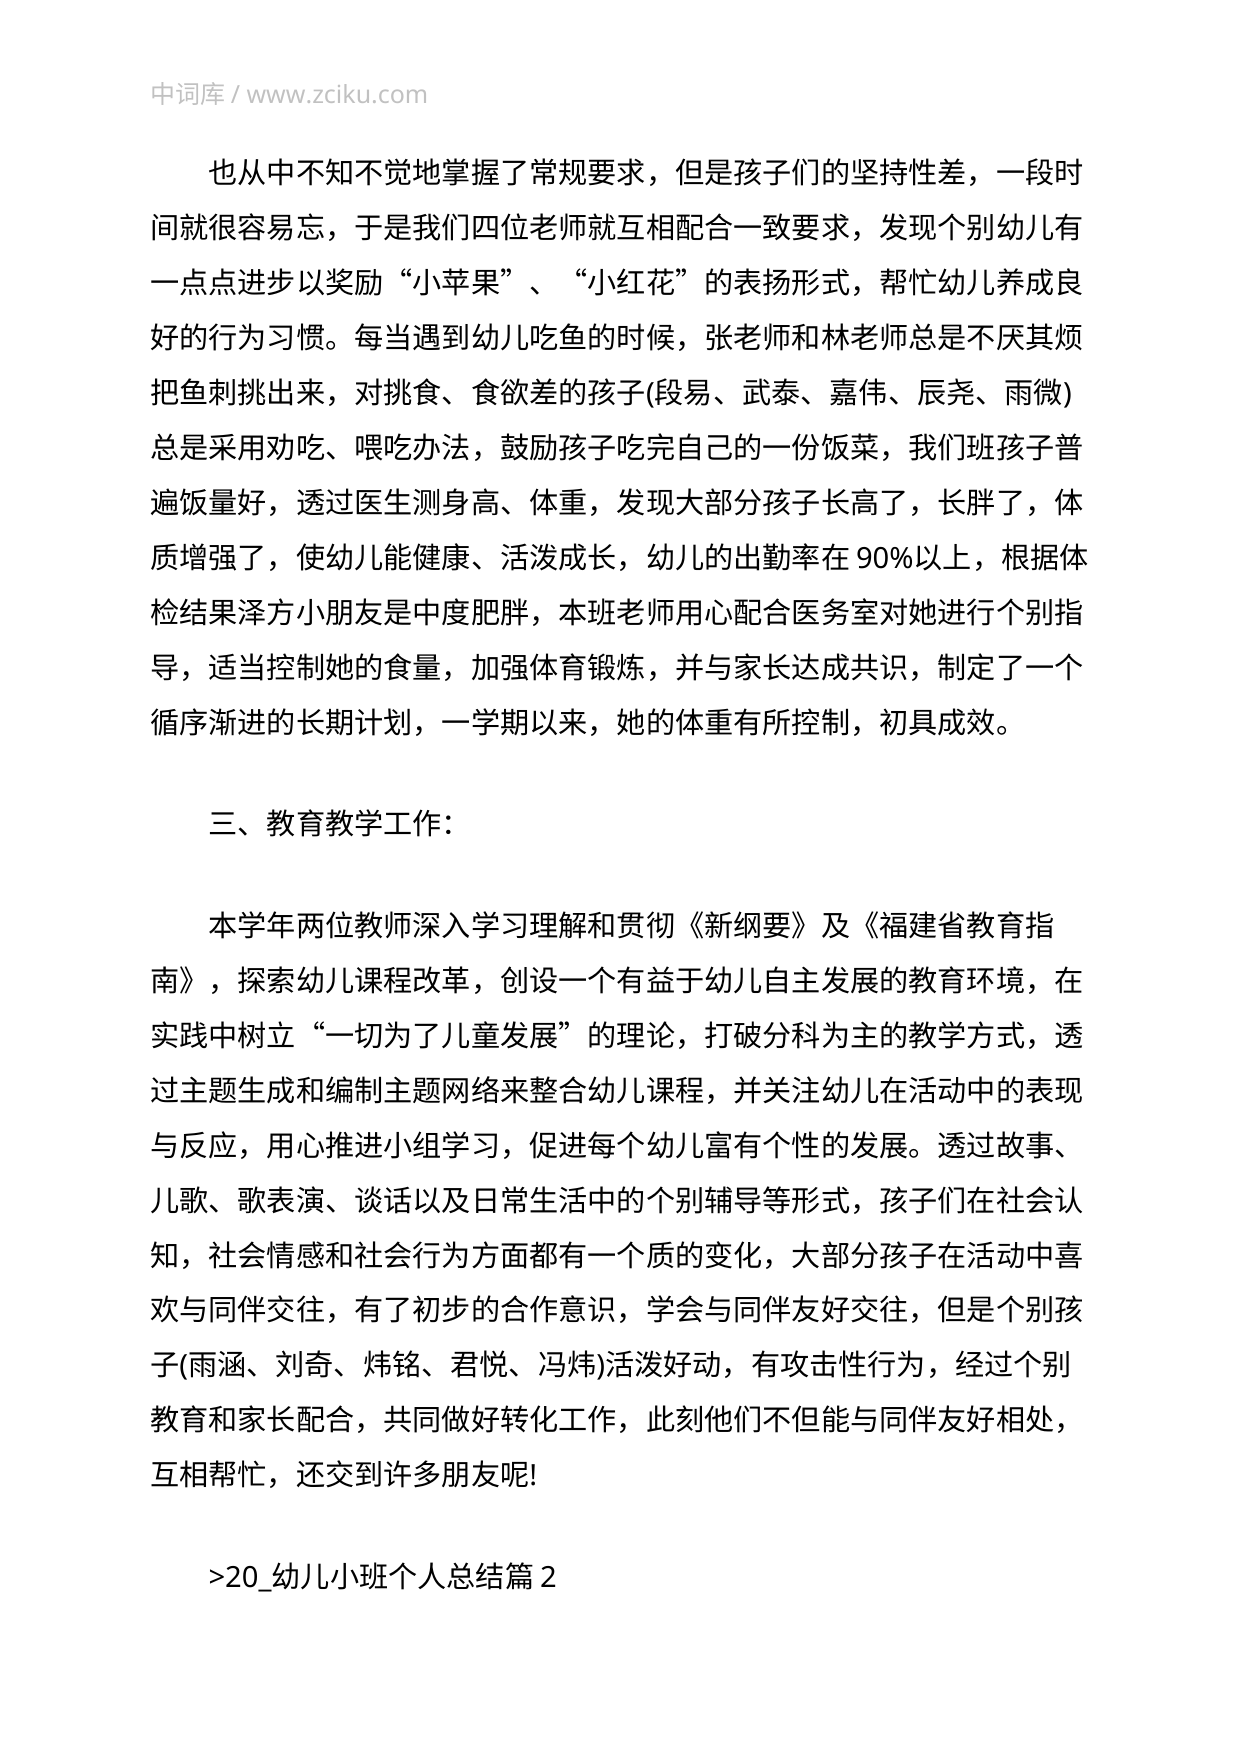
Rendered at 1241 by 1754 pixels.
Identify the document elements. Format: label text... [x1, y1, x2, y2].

text 本学年两位教师深入学习理解和贯彻《新纲要》及《福建省教育指南》，探索幼儿课程改革，创设一个有益于幼儿自主发展的教育环境，在实践中树立“一切为了儿童发展”的理论，打破分科为主的教学方式，透过主题生成和编制主题网络来整合幼儿课程，并关注幼儿在活动中的表现与反应，用心推进小组学习，促进每个幼儿富有个性的发展。透过故事、儿歌、歌表演、谈话以及日常生活中的个别辅导等形式，孩子们在社会认知，社会情感和社会行为方面都有一个质的变化，大部分孩子在活动中喜欢与同伴交往，有了初步的合作意识，学会与同伴友好交往，但是个别孩子(雨涵、刘奇、炜铭、君悦、冯炜)活泼好动，有攻击性行为，经过个别教育和家长配合，共同做好转化工作，此刻他们不但能与同伴友好相处，互相帮忙，还交到许多朋友呢! [150, 903, 1090, 1494]
text 三、教育教学工作： [150, 801, 1090, 843]
text 也从中不知不觉地掌握了常规要求，但是孩子们的坚持性差，一段时间就很容易忘，于是我们四位老师就互相配合一致要求，发现个别幼儿有一点点进步以奖励“小苹果”、“小红花”的表扬形式，帮忙幼儿养成良好的行为习惯。每当遇到幼儿吃鱼的时候，张老师和林老师总是不厌其烦把鱼刺挑出来，对挑食、食欲差的孩子(段易、武泰、嘉伟、辰尧、雨微)总是采用劝吃、喂吃办法，鼓励孩子吃完自己的一份饭菜，我们班孩子普遍饭量好，透过医生测身高、体重，发现大部分孩子长高了，长胖了，体质增强了，使幼儿能健康、活泼成长，幼儿的出勤率在90%以上，根据体检结果泽方小朋友是中度肥胖，本班老师用心配合医务室对她进行个别指导，适当控制她的食量，加强体育锻炼，并与家长达成共识，制定了一个循序渐进的长期计划，一学期以来，她的体重有所控制，初具成效。 [150, 150, 1090, 741]
text >20_幼儿小班个人总结篇2 [150, 1554, 1090, 1596]
